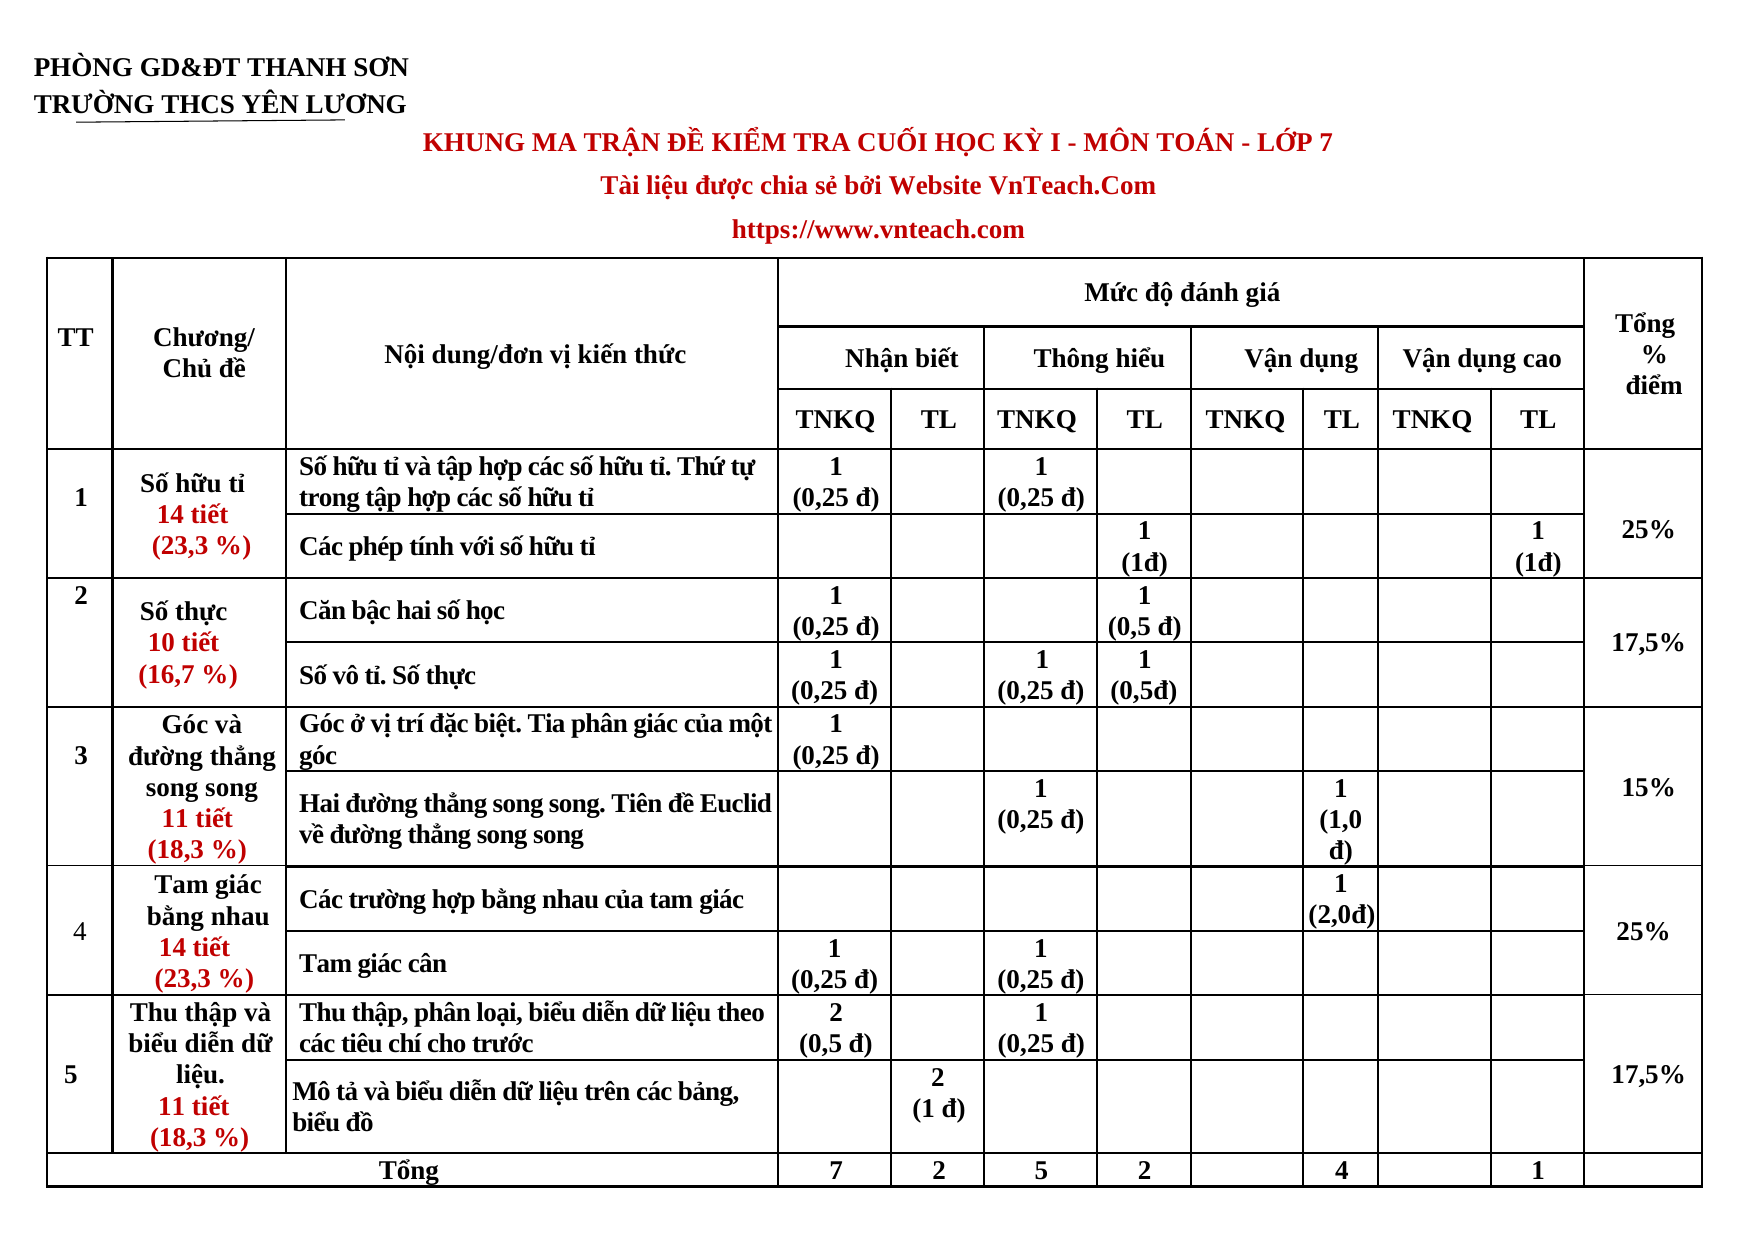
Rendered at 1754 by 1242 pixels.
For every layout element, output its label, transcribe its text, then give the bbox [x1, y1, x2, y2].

text TRƯỜNG THCS YÊN LƯƠNG [33, 88, 1367, 119]
table_cell [1098, 932, 1190, 994]
table_cell [1379, 772, 1490, 865]
table_cell [892, 772, 983, 865]
table_cell [892, 643, 983, 706]
table_cell [1379, 1154, 1490, 1185]
table_cell Các phép tính với số hữu tỉ [287, 515, 777, 577]
text PHÒNG GD&ĐT THANH SƠN [33, 51, 1367, 82]
table_cell 2 [892, 1154, 983, 1185]
table_cell 5 [48, 996, 111, 1152]
table_cell TL [892, 390, 983, 448]
table_cell [1192, 1154, 1302, 1185]
table_cell 1 [48, 450, 111, 577]
table_header TT [48, 259, 111, 448]
table_cell [1492, 643, 1583, 706]
table_cell [892, 996, 983, 1058]
table_cell 25% [1585, 450, 1701, 577]
table_cell TNKQ [985, 390, 1096, 448]
table_cell [1492, 932, 1583, 994]
table_cell [1492, 772, 1583, 865]
table_cell [1492, 450, 1583, 512]
table_cell 2 (0,5 đ) [779, 996, 890, 1058]
table_cell [985, 1061, 1096, 1152]
table_cell [892, 868, 983, 930]
table_cell Mô tả và biểu diễn dữ liệu trên các bảng, biểu đồ [287, 1061, 777, 1152]
table_cell 3 [48, 708, 111, 865]
table_cell 7 [779, 1154, 890, 1185]
table_cell [1379, 868, 1490, 930]
table_cell [1192, 450, 1302, 512]
table_cell [1379, 708, 1490, 770]
table_cell [985, 868, 1096, 930]
table_cell 1 (0,25 đ) [779, 450, 890, 512]
table_cell [1379, 1061, 1490, 1152]
table_cell 2 [48, 579, 111, 706]
table_cell [892, 932, 983, 994]
table_cell 1 (1đ) [1492, 515, 1583, 577]
table_cell 1 (2,0đ) [1304, 868, 1377, 930]
table_cell Các trường hợp bằng nhau của tam giác [287, 868, 777, 930]
table_cell [1379, 932, 1490, 994]
table_cell 1 [1492, 1154, 1583, 1185]
table_cell 1 (0,5đ) [1098, 643, 1190, 706]
table_cell 1 (0,25 đ) [779, 932, 890, 994]
table_cell [1192, 868, 1302, 930]
table_cell [1379, 515, 1490, 577]
table_cell [1098, 868, 1190, 930]
table_cell [1379, 450, 1490, 512]
table_header Nội dung/đơn vị kiến thức [287, 259, 777, 448]
table_cell [1304, 515, 1377, 577]
table_cell [1379, 996, 1490, 1058]
table_cell [892, 515, 983, 577]
table_cell [1192, 932, 1302, 994]
table_cell Số thực 10 tiết (16,7 %) [114, 579, 285, 706]
table_cell 4 [1304, 1154, 1377, 1185]
table_cell Số hữu tỉ và tập hợp các số hữu tỉ. Thứ tự trong tập hợp các số hữu tỉ [287, 450, 777, 512]
table_cell [1304, 450, 1377, 512]
table_cell [1304, 708, 1377, 770]
table_cell [1192, 772, 1302, 865]
table_cell [1192, 708, 1302, 770]
table_cell [1492, 868, 1583, 930]
table_cell Tổng [48, 1154, 777, 1185]
table_cell 17,5% [1585, 579, 1701, 706]
table_cell 1 (0,25 đ) [985, 643, 1096, 706]
table_cell TL [1098, 390, 1190, 448]
table_cell [1192, 579, 1302, 641]
table_cell Vận dụng cao [1379, 328, 1583, 388]
table_cell [892, 579, 983, 641]
table_cell 1 (0,25 đ) [779, 579, 890, 641]
table_header Mức độ đánh giá [779, 259, 1583, 325]
table_cell TNKQ [1192, 390, 1302, 448]
table_cell TNKQ [1379, 390, 1490, 448]
table_cell Số vô tỉ. Số thực [287, 643, 777, 706]
table_cell 1 (0,25 đ) [985, 932, 1096, 994]
table_cell [1304, 643, 1377, 706]
table_cell [779, 772, 890, 865]
table_cell Tam giác cân [287, 932, 777, 994]
table_cell [1492, 579, 1583, 641]
table_header Tổng % điểm [1585, 259, 1701, 448]
table_cell 5 [985, 1154, 1096, 1185]
table_cell [1098, 772, 1190, 865]
table_cell 15% [1585, 708, 1701, 865]
table_cell Góc ở vị trí đặc biệt. Tia phân giác của một góc [287, 708, 777, 770]
table_header Chương/ Chủ đề [114, 259, 285, 448]
table_cell Nhận biết [779, 328, 983, 388]
table_cell [1492, 708, 1583, 770]
table_cell 17,5% [1585, 995, 1701, 1152]
table_cell TNKQ [779, 390, 890, 448]
table_cell [779, 868, 890, 930]
table_cell Thu thập và biểu diễn dữ liệu. 11 tiết (18,3 %) [114, 996, 285, 1152]
table_cell Thu thập, phân loại, biểu diễn dữ liệu theo các tiêu chí cho trước [287, 996, 777, 1058]
table_cell 4 [48, 866, 111, 994]
table_cell 1 (0,25 đ) [985, 450, 1096, 512]
table_cell Hai đường thẳng song song. Tiên đề Euclid về đường thẳng song song [287, 772, 777, 865]
table_cell [779, 1061, 890, 1152]
text https://www.vnteach.com [389, 213, 1367, 244]
table_cell [1492, 996, 1583, 1058]
table_cell [779, 515, 890, 577]
text KHUNG MA TRẬN ĐỀ KIỂM TRA CUỐI HỌC KỲ I - MÔN TOÁN - LỚP 7 [389, 126, 1367, 157]
table_cell 1 (1đ) [1098, 515, 1190, 577]
table_cell Tam giác bằng nhau 14 tiết (23,3 %) [114, 866, 285, 994]
table_cell [985, 515, 1096, 577]
table_cell [1379, 579, 1490, 641]
table_cell 25% [1585, 866, 1701, 994]
table_cell [1098, 1061, 1190, 1152]
table_cell [1192, 515, 1302, 577]
text Tài liệu được chia sẻ bởi Website VnTeach.Com [389, 169, 1367, 201]
table_cell [1098, 996, 1190, 1058]
table_cell Số hữu tỉ 14 tiết (23,3 %) [114, 450, 285, 577]
table_cell 1 (0,5 đ) [1098, 579, 1190, 641]
table_cell 2 (1 đ) [892, 1061, 983, 1152]
table_cell 1 (1,0 đ) [1304, 772, 1377, 865]
table_cell 1 (0,25 đ) [779, 643, 890, 706]
table_cell [1192, 1061, 1302, 1152]
table_cell [1304, 932, 1377, 994]
table_cell TL [1304, 390, 1377, 448]
table_cell [1304, 1061, 1377, 1152]
table_cell [1098, 708, 1190, 770]
table_cell [1492, 1061, 1583, 1152]
table_cell Căn bậc hai số học [287, 579, 777, 641]
table_cell [1098, 450, 1190, 512]
table_cell [1192, 643, 1302, 706]
table_cell [892, 708, 983, 770]
table_cell TL [1492, 390, 1583, 448]
table_cell [1304, 996, 1377, 1058]
table_cell Góc và đường thẳng song song 11 tiết (18,3 %) [114, 708, 285, 865]
table_cell [1192, 996, 1302, 1058]
table_cell 1 (0,25 đ) [779, 708, 890, 770]
table_cell [1304, 579, 1377, 641]
table_cell 1 (0,25 đ) [985, 772, 1096, 865]
table_cell [892, 450, 983, 512]
table_cell Vận dụng [1192, 328, 1377, 388]
table_cell [1585, 1154, 1701, 1185]
table_cell 1 (0,25 đ) [985, 996, 1096, 1058]
table_cell [985, 579, 1096, 641]
table_cell [1379, 643, 1490, 706]
table_cell Thông hiểu [985, 328, 1190, 388]
table_cell [985, 708, 1096, 770]
table_cell 2 [1098, 1154, 1190, 1185]
